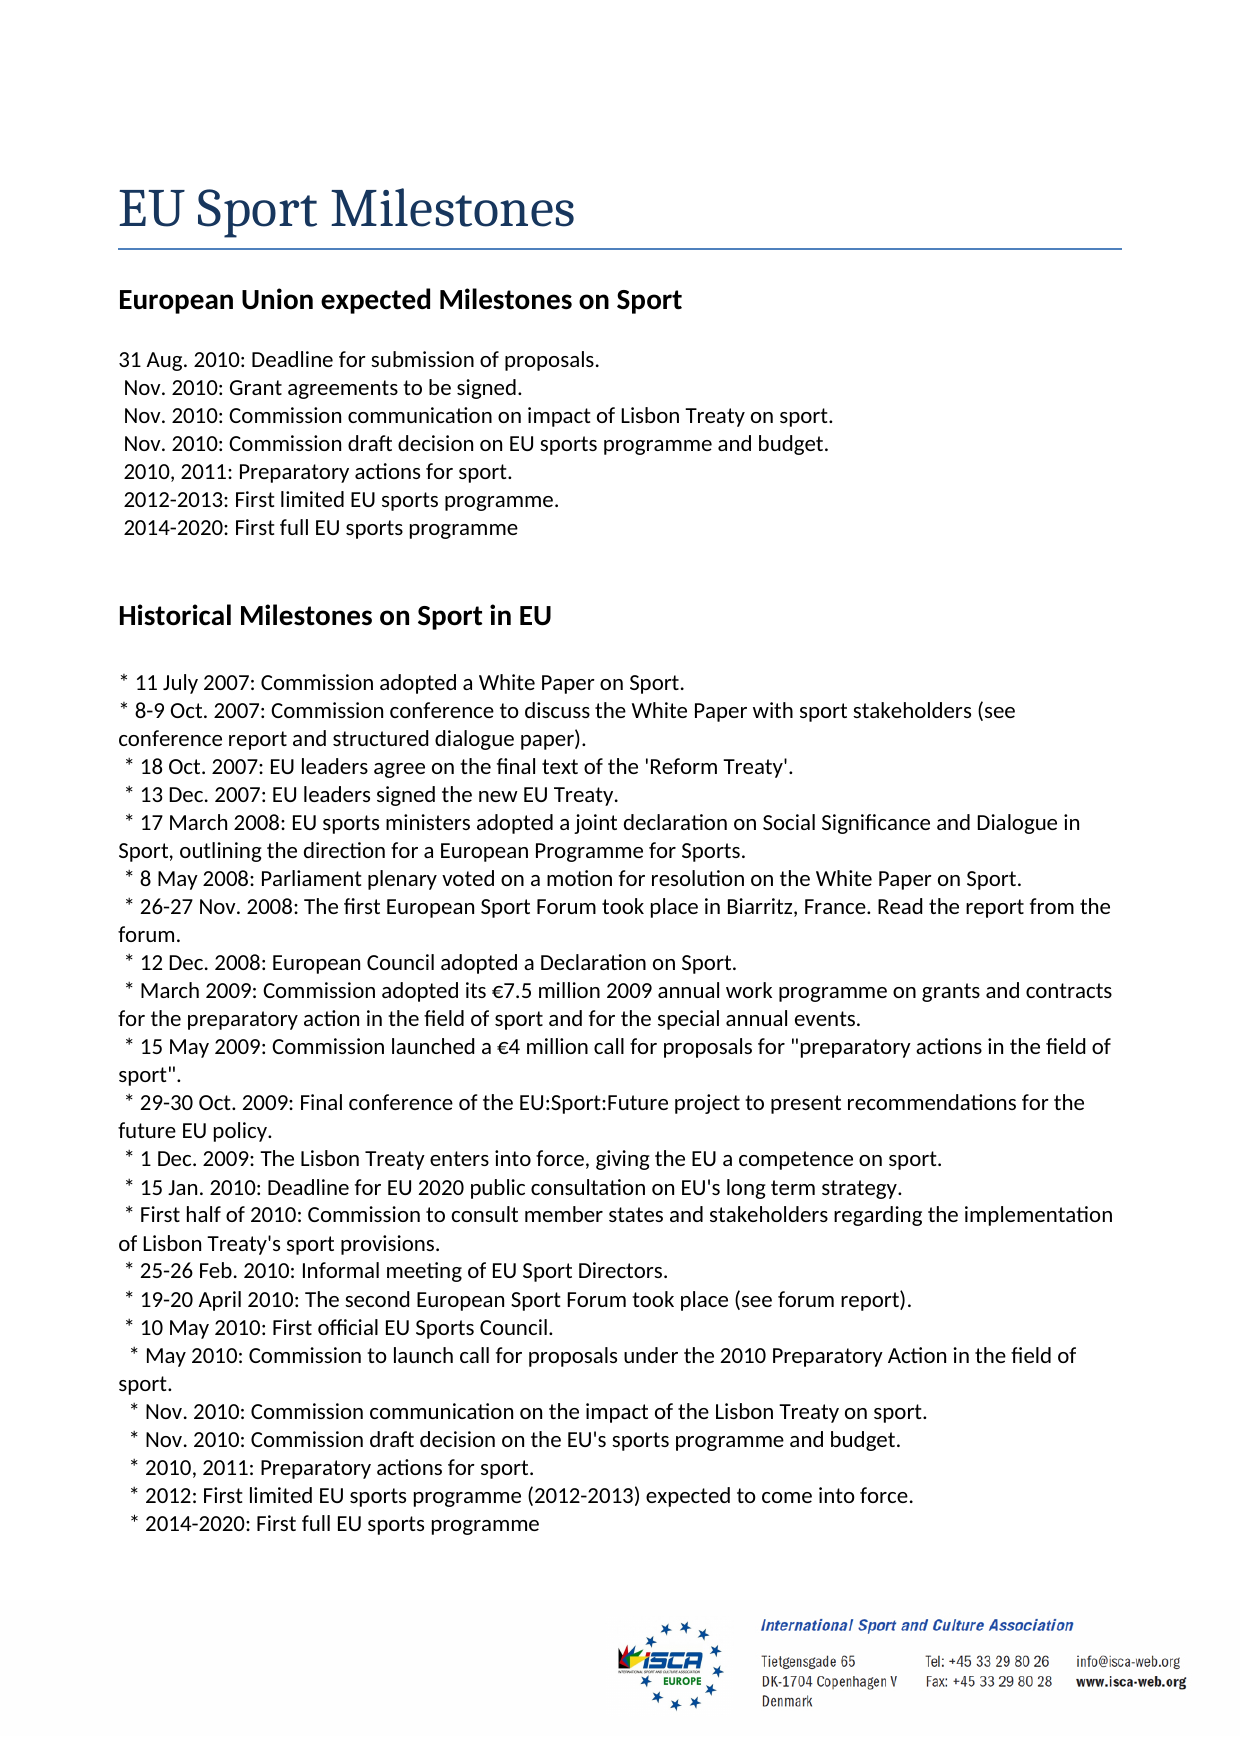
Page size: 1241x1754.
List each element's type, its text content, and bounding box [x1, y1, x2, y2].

text * 2012: First limited EU sports programme (2012-2013) expected to come into force. [118, 1481, 1122, 1509]
text * 15 May 2009: Commission launched a €4 million call for proposals for "preparatory actions in the field of sport". [118, 1032, 1122, 1088]
text * 26-27 Nov. 2008: The first European Sport Forum took place in Biarritz, France. Read the report from the forum. [118, 892, 1122, 948]
text * 8-9 Oct. 2007: Commission conference to discuss the White Paper with sport stakeholders (see [118, 696, 1122, 724]
text * 17 March 2008: EU sports ministers adopted a joint declaration on Social Significance and Dialogue in Sport, outlining the direction for a European Programme for Sports. [118, 808, 1122, 864]
text * 15 Jan. 2010: Deadline for EU 2020 public consultation on EU's long term strategy. [118, 1173, 1122, 1201]
text * 8 May 2008: Parliament plenary voted on a motion for resolution on the White Paper on Sport. [118, 864, 1122, 892]
text Nov. 2010: Commission communication on impact of Lisbon Treaty on sport. [118, 401, 1122, 429]
text 2010, 2011: Preparatory actions for sport. [118, 457, 1122, 485]
picture [0, 1600, 1241, 1736]
title EU Sport Milestones [118, 177, 1122, 248]
text European Union expected Milestones on Sport [118, 281, 1122, 317]
text * 12 Dec. 2008: European Council adopted a Declaration on Sport. [118, 948, 1122, 976]
text 2012-2013: First limited EU sports programme. [118, 485, 1122, 513]
text * May 2010: Commission to launch call for proposals under the 2010 Preparatory Action in the field of sport. [118, 1341, 1122, 1397]
text 2014-2020: First full EU sports programme [118, 513, 1122, 541]
text * 2010, 2011: Preparatory actions for sport. [118, 1453, 1122, 1481]
text * March 2009: Commission adopted its €7.5 million 2009 annual work programme on grants and contracts for the preparatory action in the field of sport and for the special annual events. [118, 976, 1122, 1032]
text Historical Milestones on Sport in EU [118, 597, 1122, 633]
text * 1 Dec. 2009: The Lisbon Treaty enters into force, giving the EU a competence on sport. [118, 1144, 1122, 1173]
text conference report and structured dialogue paper). [118, 724, 1122, 752]
text * 25-26 Feb. 2010: Informal meeting of EU Sport Directors. [118, 1257, 1122, 1285]
text * 18 Oct. 2007: EU leaders agree on the final text of the 'Reform Treaty'. [118, 752, 1122, 780]
text * 13 Dec. 2007: EU leaders signed the new EU Treaty. [118, 780, 1122, 808]
text * 29-30 Oct. 2009: Final conference of the EU:Sport:Future project to present recommendations for the future EU policy. [118, 1088, 1122, 1144]
text * 19-20 April 2010: The second European Sport Forum took place (see forum report). [118, 1285, 1122, 1313]
text * 11 July 2007: Commission adopted a White Paper on Sport. [118, 668, 1122, 696]
text * Nov. 2010: Commission draft decision on the EU's sports programme and budget. [118, 1425, 1122, 1453]
text * Nov. 2010: Commission communication on the impact of the Lisbon Treaty on sport. [118, 1397, 1122, 1425]
text * 2014-2020: First full EU sports programme [118, 1509, 1122, 1537]
text Nov. 2010: Commission draft decision on EU sports programme and budget. [118, 429, 1122, 457]
text Nov. 2010: Grant agreements to be signed. [118, 373, 1122, 401]
text * First half of 2010: Commission to consult member states and stakeholders regarding the implementation of Lisbon Treaty's sport provisions. [118, 1201, 1122, 1257]
text 31 Aug. 2010: Deadline for submission of proposals. [118, 345, 1122, 373]
text * 10 May 2010: First official EU Sports Council. [118, 1313, 1122, 1341]
